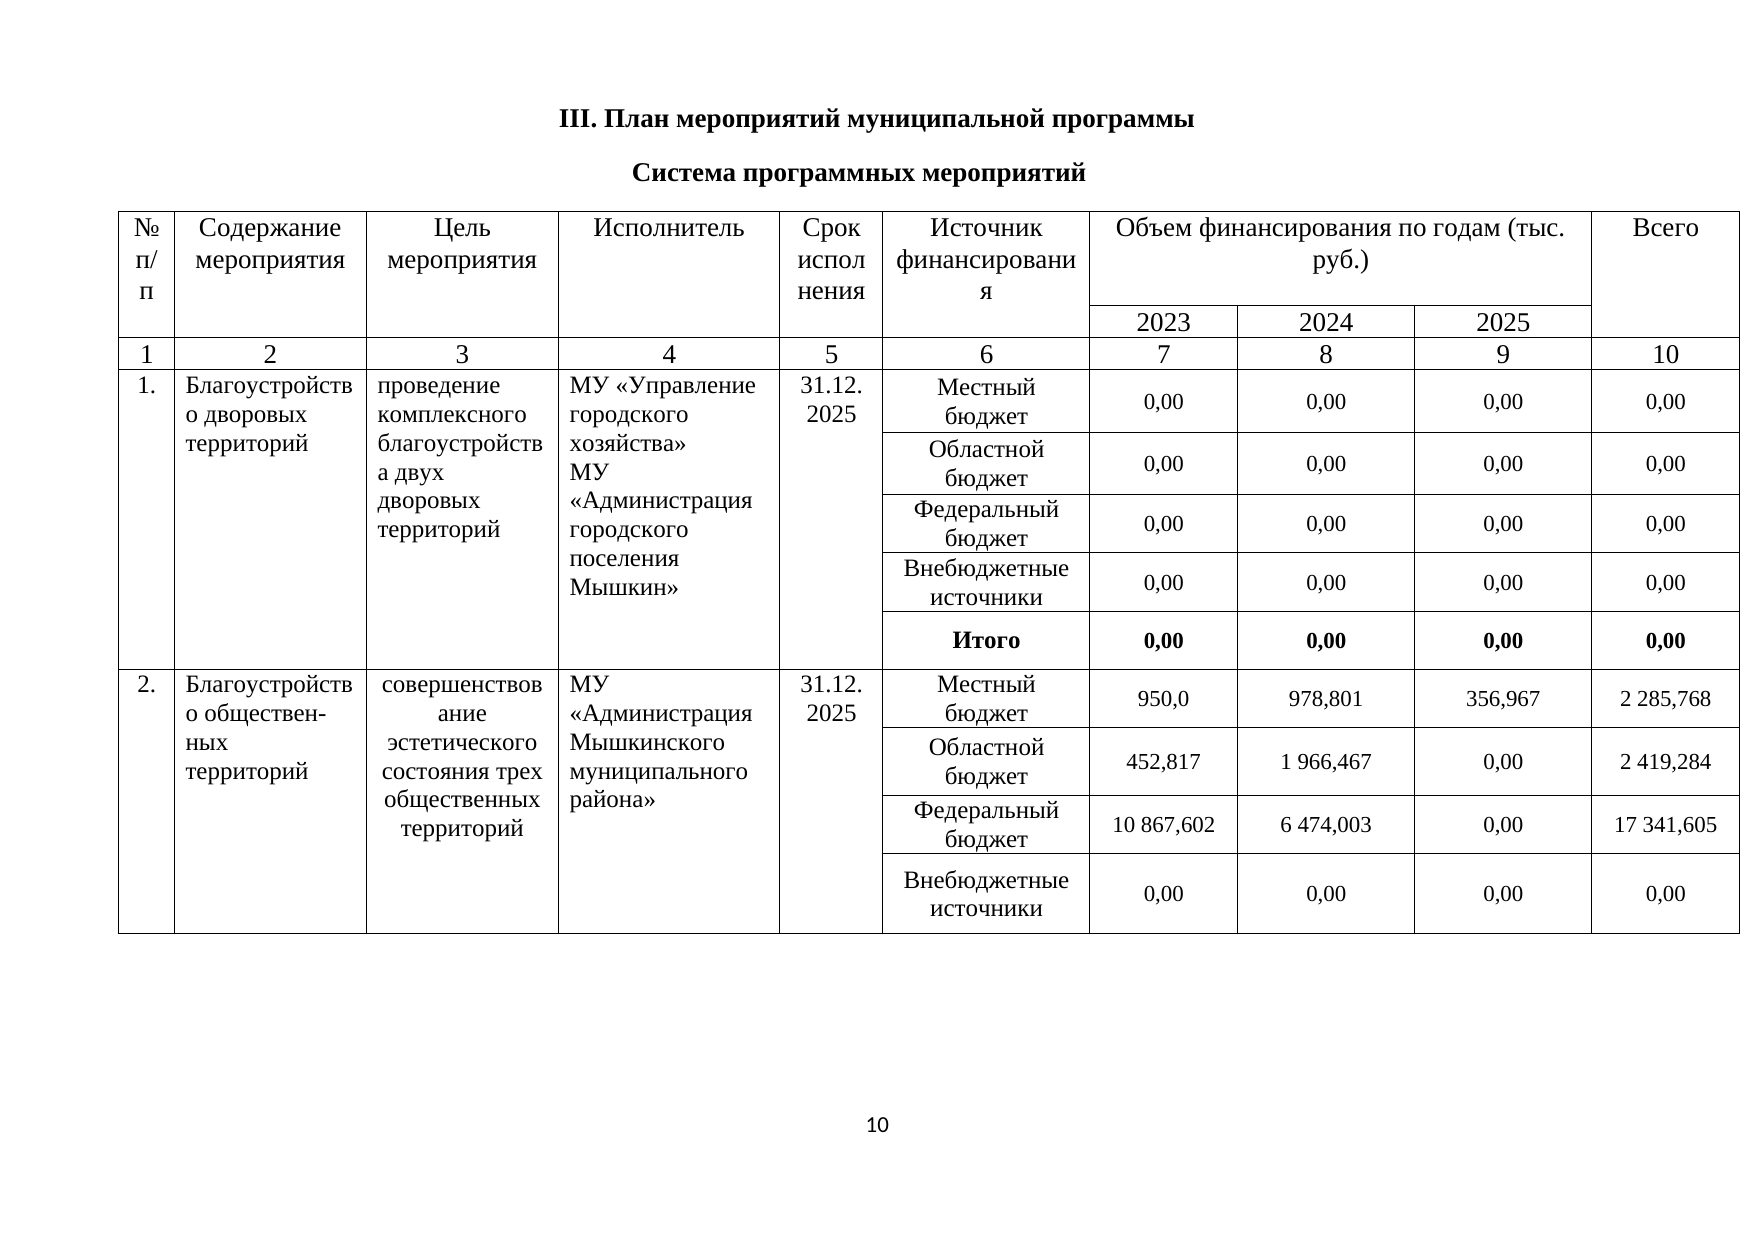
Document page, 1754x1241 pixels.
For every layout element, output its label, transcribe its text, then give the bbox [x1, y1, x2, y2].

table_cell 2024 [1238, 306, 1414, 337]
table_cell 0,00 [1238, 612, 1414, 668]
table_cell проведение комплексного благоустройства двух дворовых территорий [367, 370, 558, 668]
table_cell Областной бюджет [883, 433, 1089, 493]
table_cell Федеральный бюджет [883, 495, 1089, 552]
table_header Всего [1592, 212, 1739, 337]
table_header Срок исполнения [780, 212, 882, 337]
table_cell 6 474,003 [1238, 796, 1414, 853]
table_cell 950,0 [1090, 670, 1237, 727]
table_cell 0,00 [1592, 612, 1739, 668]
table_cell 2 [175, 338, 366, 369]
table_cell 0,00 [1592, 433, 1739, 493]
table_cell 2. [119, 670, 174, 933]
table_cell 0,00 [1238, 553, 1414, 611]
table_header Цель мероприятия [367, 212, 558, 337]
table_cell 0,00 [1090, 553, 1237, 611]
table_header Содержание мероприятия [175, 212, 366, 337]
table_cell 1 [119, 338, 174, 369]
table_cell 0,00 [1090, 495, 1237, 552]
table_cell 2025 [1415, 306, 1591, 337]
table_cell Внебюджетные источники [883, 553, 1089, 611]
table_cell 0,00 [1415, 728, 1591, 794]
table_cell 31.12. 2025 [780, 370, 882, 668]
table_cell совершенствование эстетического состояния трех общественных территорий [367, 670, 558, 933]
text Система программных мероприятий [118, 156, 1636, 187]
table_cell Местный бюджет [883, 670, 1089, 727]
table_cell 0,00 [1592, 854, 1739, 933]
table_cell 0,00 [1415, 796, 1591, 853]
text III. План мероприятий муниципальной программы [118, 102, 1636, 133]
table_header Источник финансирования [883, 212, 1089, 337]
table_cell МУ «Управление городского хозяйства» МУ «Администрация городского поселения Мышкин» [559, 370, 779, 668]
table_cell 31.12. 2025 [780, 670, 882, 933]
table_cell 0,00 [1592, 553, 1739, 611]
table_cell 0,00 [1238, 370, 1414, 432]
table_cell Итого [883, 612, 1089, 668]
table_cell 0,00 [1415, 495, 1591, 552]
table_cell 2 419,284 [1592, 728, 1739, 794]
table_cell 978,801 [1238, 670, 1414, 727]
table_cell МУ «Администрация Мышкинского муниципального района» [559, 670, 779, 933]
table_cell 5 [780, 338, 882, 369]
table_cell 0,00 [1238, 495, 1414, 552]
table_cell 17 341,605 [1592, 796, 1739, 853]
table_cell Внебюджетные источники [883, 854, 1089, 933]
table_cell Благоустройство обществен- ных территорий [175, 670, 366, 933]
table_cell 0,00 [1090, 433, 1237, 493]
table_cell 4 [559, 338, 779, 369]
table_cell 9 [1415, 338, 1591, 369]
table_cell 0,00 [1592, 370, 1739, 432]
table_cell 0,00 [1090, 612, 1237, 668]
table_cell 0,00 [1238, 854, 1414, 933]
table_header Исполнитель [559, 212, 779, 337]
table_cell 6 [883, 338, 1089, 369]
table_cell 0,00 [1415, 433, 1591, 493]
table_cell 356,967 [1415, 670, 1591, 727]
table_cell 3 [367, 338, 558, 369]
table_cell 0,00 [1592, 495, 1739, 552]
table_cell Благоустройство дворовых территорий [175, 370, 366, 668]
table_cell 1. [119, 370, 174, 668]
table_cell 10 [1592, 338, 1739, 369]
table_cell 0,00 [1090, 854, 1237, 933]
table_cell 7 [1090, 338, 1237, 369]
table_cell 0,00 [1415, 854, 1591, 933]
table_cell 0,00 [1090, 370, 1237, 432]
table_cell 0,00 [1415, 553, 1591, 611]
table_cell 452,817 [1090, 728, 1237, 794]
table_cell 2 285,768 [1592, 670, 1739, 727]
table_cell 8 [1238, 338, 1414, 369]
table_header Объем финансирования по годам (тыс. руб.) [1090, 212, 1591, 305]
table_cell Федеральный бюджет [883, 796, 1089, 853]
table_cell 2023 [1090, 306, 1237, 337]
table_cell 10 867,602 [1090, 796, 1237, 853]
table_cell Местный бюджет [883, 370, 1089, 432]
table_header № п/п [119, 212, 174, 337]
table_cell Областной бюджет [883, 728, 1089, 794]
table_cell 0,00 [1238, 433, 1414, 493]
table_cell 1 966,467 [1238, 728, 1414, 794]
table_cell 0,00 [1415, 612, 1591, 668]
table_cell 0,00 [1415, 370, 1591, 432]
